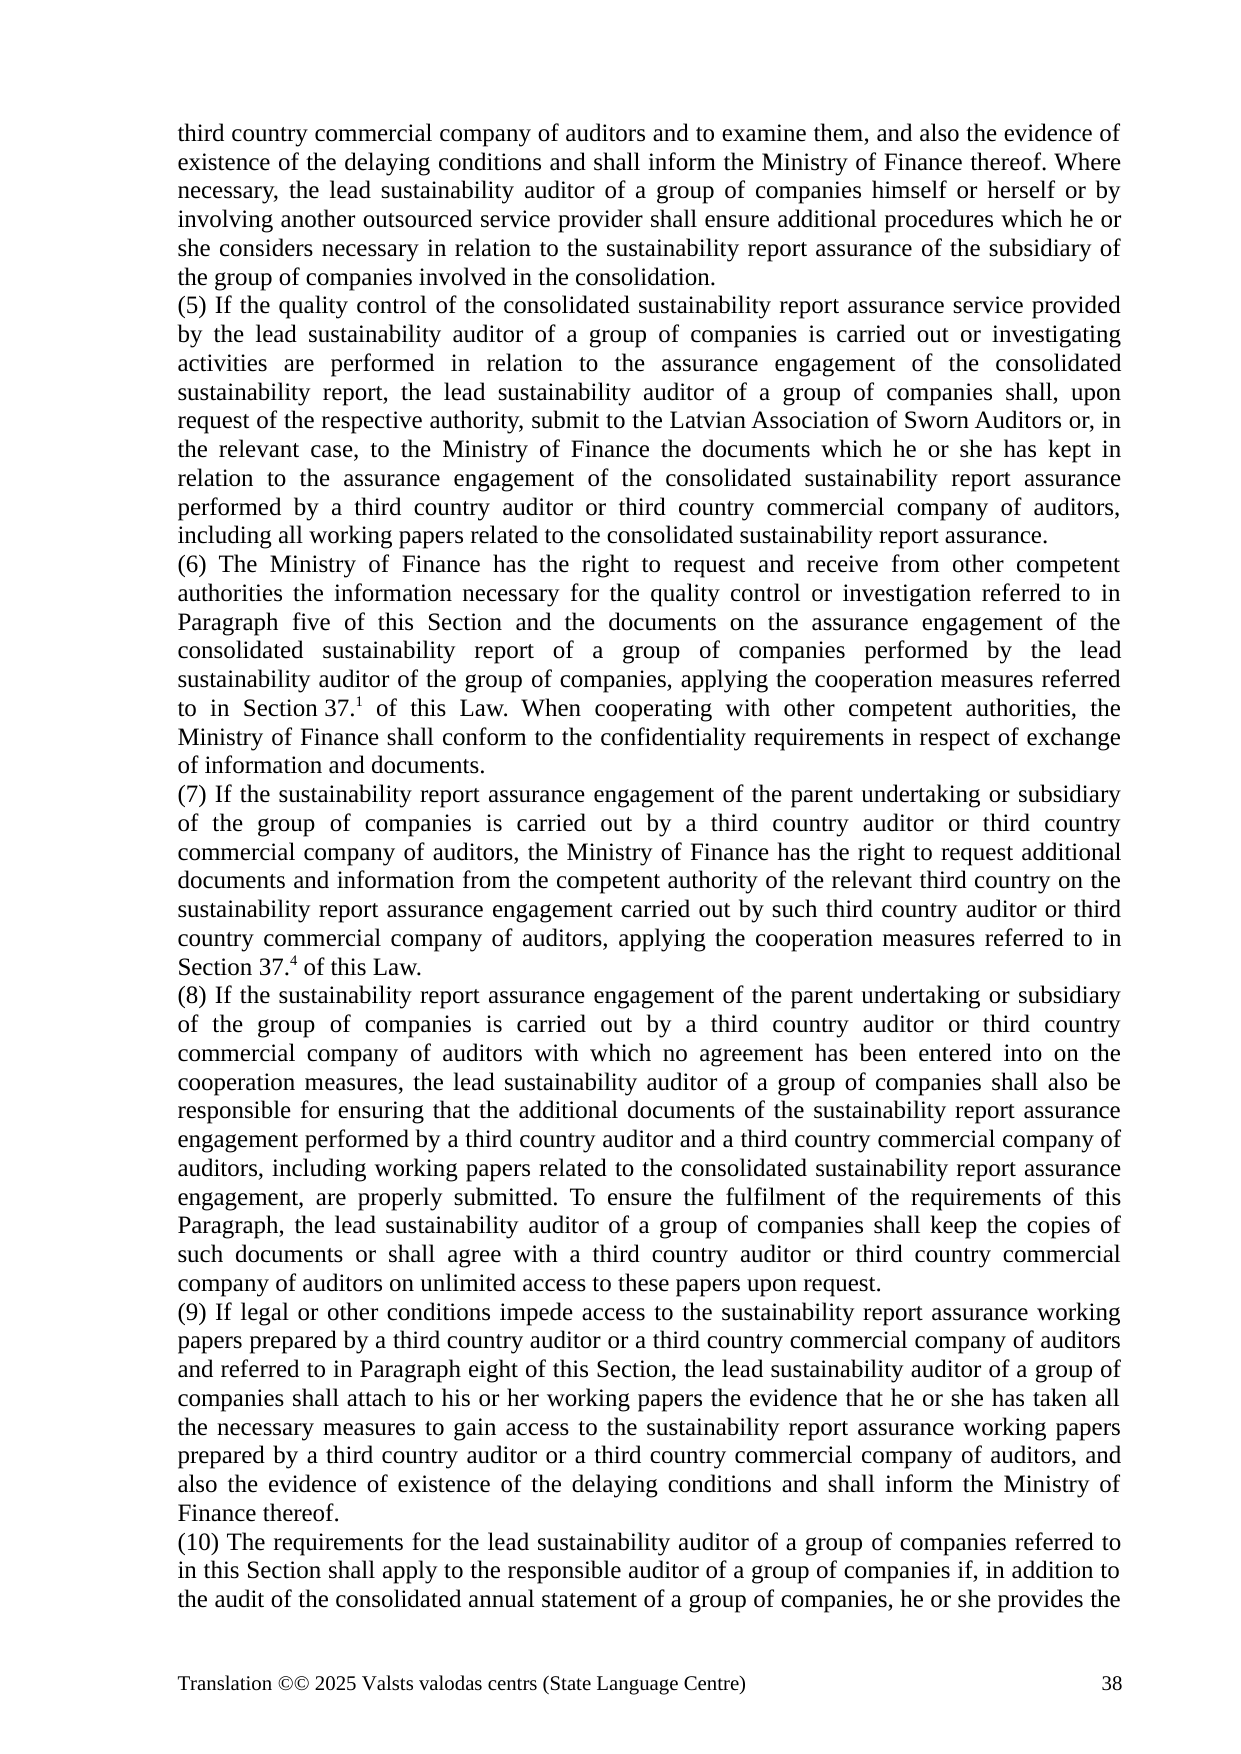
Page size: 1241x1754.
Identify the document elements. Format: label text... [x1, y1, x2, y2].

text (5) If the quality control of the consolidated sustainability report assurance service provided by the lead sustainability auditor of a group of companies is carried out or investigating activities are performed in relation to the assurance engagement of the consolidated sustainability report, the lead sustainability auditor of a group of companies shall, upon request of the respective authority, submit to the Latvian Association of Sworn Auditors or, in the relevant case, to the Ministry of Finance the documents which he or she has kept in relation to the assurance engagement of the consolidated sustainability report assurance performed by a third country auditor or third country commercial company of auditors, including all working papers related to the consolidated sustainability report assurance. [177, 291, 1122, 549]
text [177, 118, 1122, 291]
text (9) If legal or other conditions impede access to the sustainability report assurance working papers prepared by a third country auditor or a third country commercial company of auditors and referred to in Paragraph eight of this Section, the lead sustainability auditor of a group of companies shall attach to his or her working papers the evidence that he or she has taken all the necessary measures to gain access to the sustainability report assurance working papers prepared by a third country auditor or a third country commercial company of auditors, and also the evidence of existence of the delaying conditions and shall inform the Ministry of Finance thereof. [177, 1297, 1122, 1527]
text (8) If the sustainability report assurance engagement of the parent undertaking or subsidiary of the group of companies is carried out by a third country auditor or third country commercial company of auditors with which no agreement has been entered into on the cooperation measures, the lead sustainability auditor of a group of companies shall also be responsible for ensuring that the additional documents of the sustainability report assurance engagement performed by a third country auditor and a third country commercial company of auditors, including working papers related to the consolidated sustainability report assurance engagement, are properly submitted. To ensure the fulfilment of the requirements of this Paragraph, the lead sustainability auditor of a group of companies shall keep the copies of such documents or shall agree with a third country auditor or third country commercial company of auditors on unlimited access to these papers upon request. [177, 981, 1122, 1297]
text (6) The Ministry of Finance has the right to request and receive from other competent authorities the information necessary for the quality control or investigation referred to in Paragraph five of this Section and the documents on the assurance engagement of the consolidated sustainability report of a group of companies performed by the lead sustainability auditor of the group of companies, applying the cooperation measures referred to in Section 37.1 of this Law. When cooperating with other competent authorities, the Ministry of Finance shall conform to the confidentiality requirements in respect of exchange of information and documents. [177, 549, 1122, 779]
text (7) If the sustainability report assurance engagement of the parent undertaking or subsidiary of the group of companies is carried out by a third country auditor or third country commercial company of auditors, the Ministry of Finance has the right to request additional documents and information from the competent authority of the relevant third country on the sustainability report assurance engagement carried out by such third country auditor or third country commercial company of auditors, applying the cooperation measures referred to in Section 37.4 of this Law. [177, 779, 1122, 981]
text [177, 1527, 1122, 1613]
